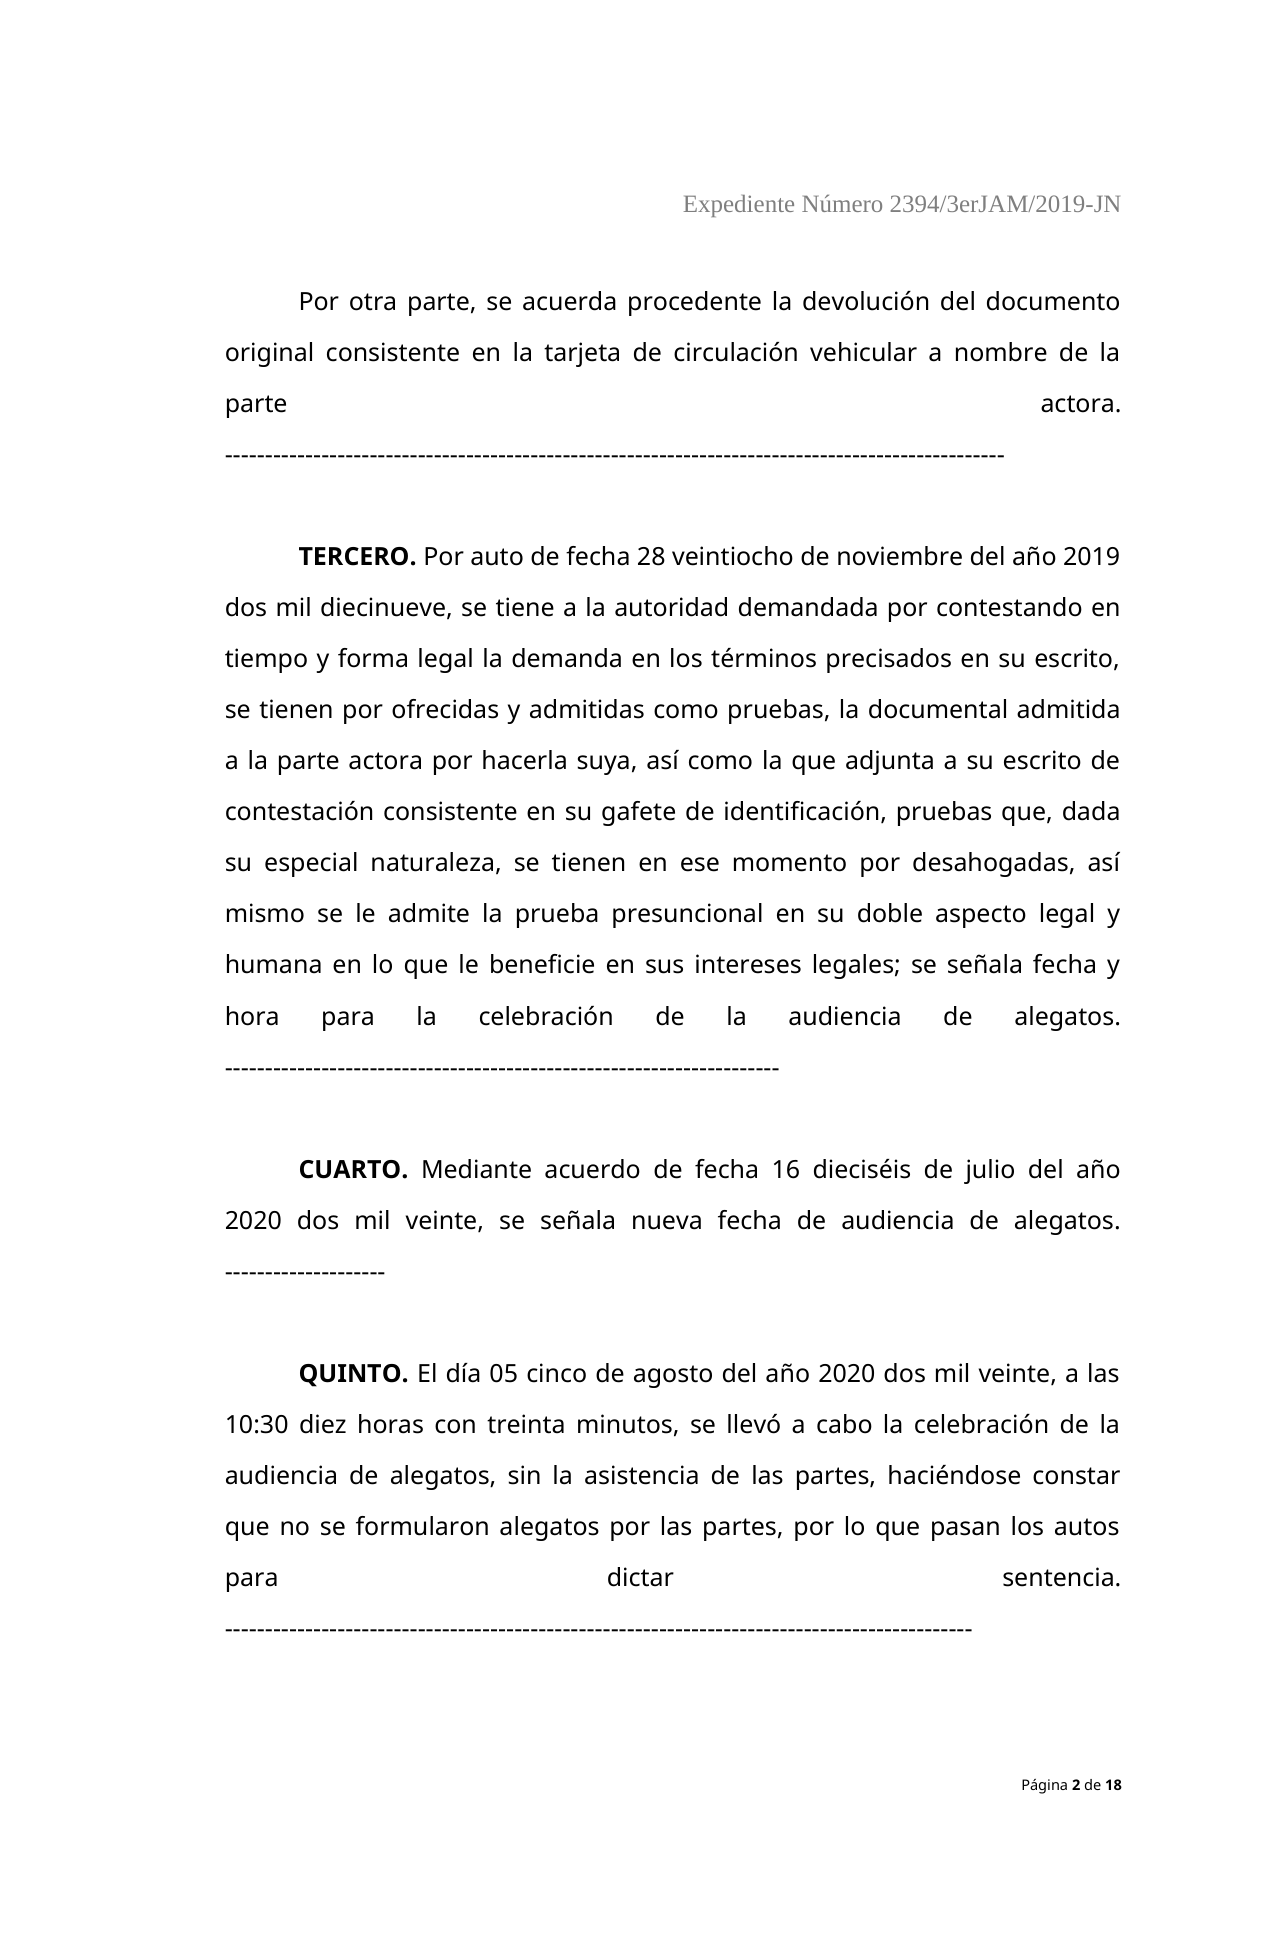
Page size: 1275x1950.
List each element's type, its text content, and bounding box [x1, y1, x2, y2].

text CUARTO. Mediante acuerdo de fecha 16 dieciséis de julio del año 2020 dos mil veinte, se señala nueva fecha de audiencia de alegatos. -------------------- [224, 1151, 1121, 1287]
text QUINTO. El día 05 cinco de agosto del año 2020 dos mil veinte, a las 10:30 diez horas con treinta minutos, se llevó a cabo la celebración de la audiencia de alegatos, sin la asistencia de las partes, haciéndose constar que no se formularon alegatos por las partes, por lo que pasan los autos para dictar sentencia. --------------------------------------------------------------------------------------------- [224, 1355, 1121, 1645]
text TERCERO. Por auto de fecha 28 veintiocho de noviembre del año 2019 dos mil diecinueve, se tiene a la autoridad demandada por contestando en tiempo y forma legal la demanda en los términos precisados en su escrito, se tienen por ofrecidas y admitidas como pruebas, la documental admitida a la parte actora por hacerla suya, así como la que adjunta a su escrito de contestación consistente en su gafete de identificación, pruebas que, dada su especial naturaleza, se tienen en ese momento por desahogadas, así mismo se le admite la prueba presuncional en su doble aspecto legal y humana en lo que le beneficie en sus intereses legales; se señala fecha y hora para la celebración de la audiencia de alegatos. --------------------------------------------------------------------- [224, 539, 1121, 1083]
text Por otra parte, se acuerda procedente la devolución del documento original consistente en la tarjeta de circulación vehicular a nombre de la parte actora. ------------------------------------------------------------------------------------------------- [224, 283, 1121, 471]
